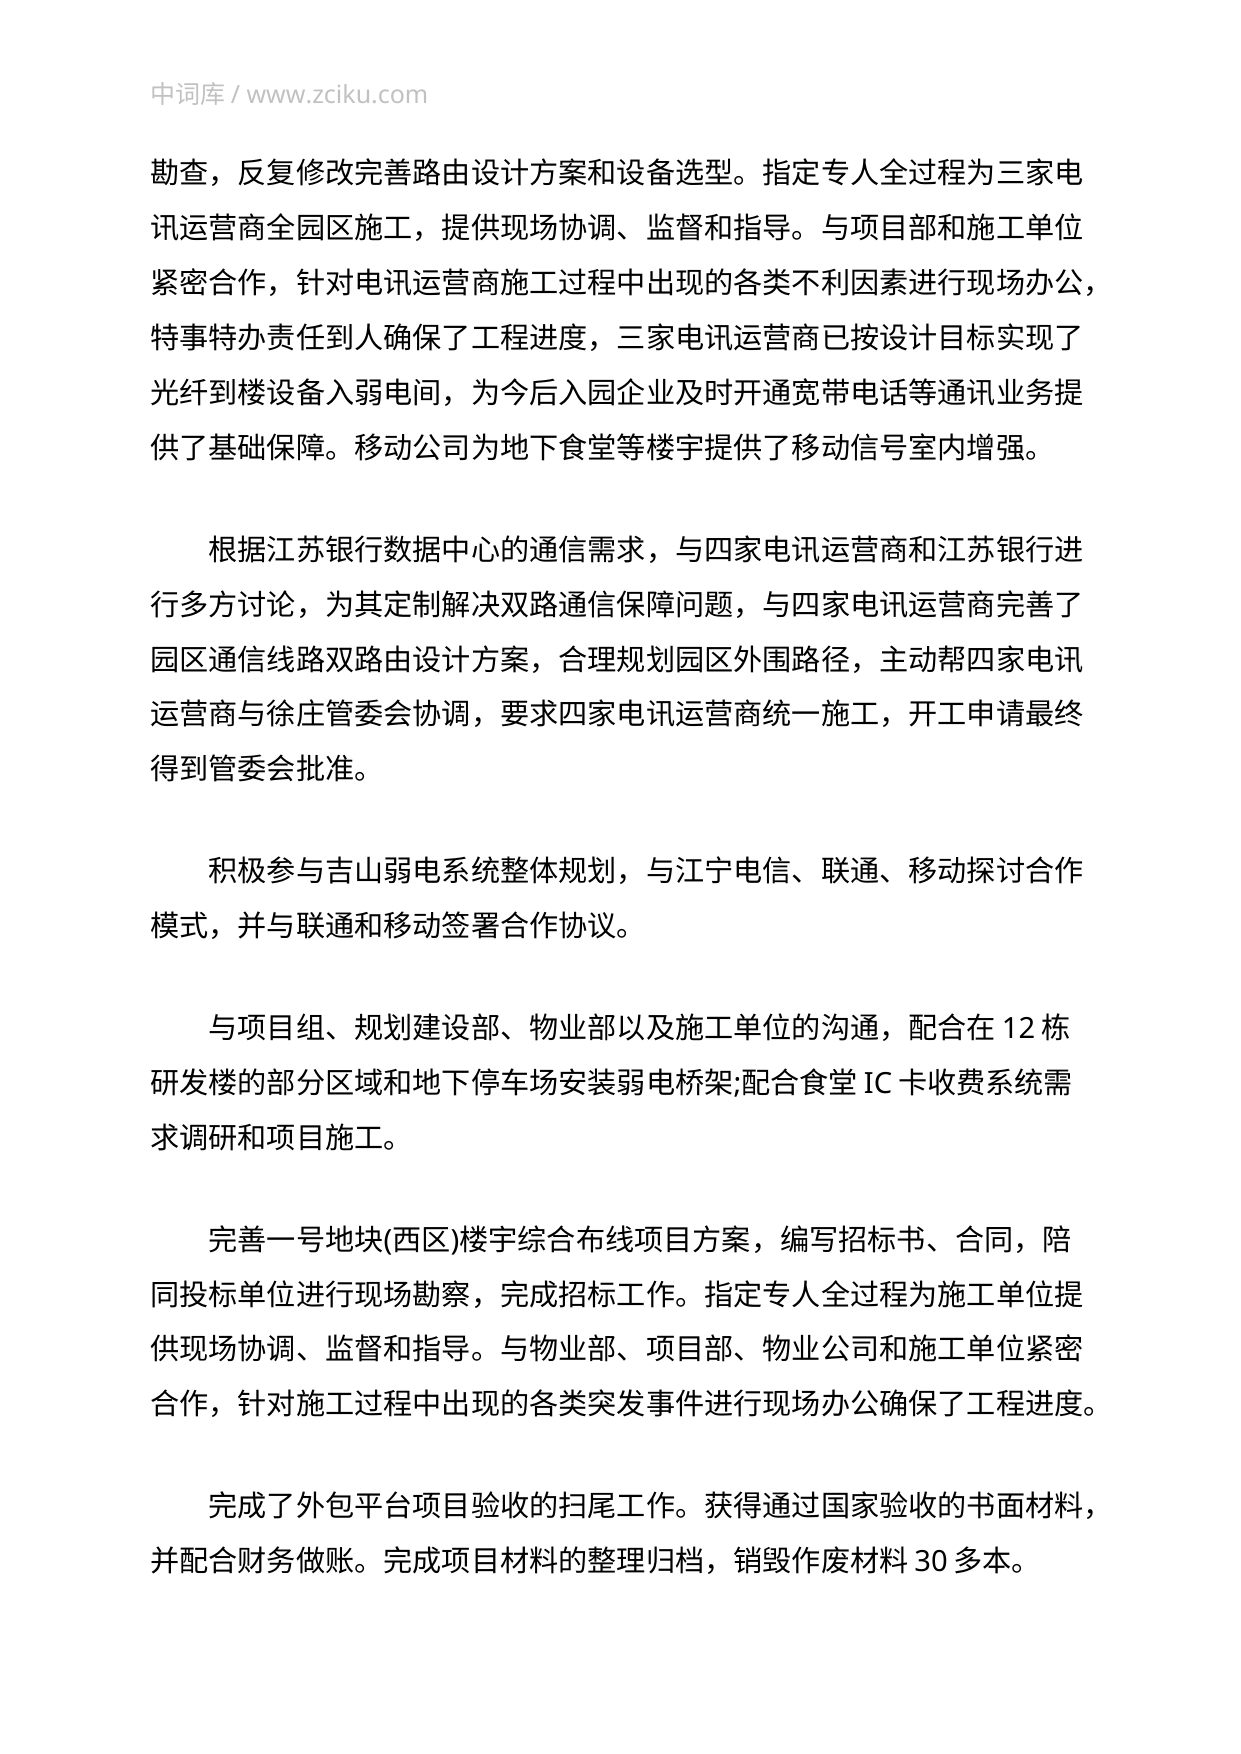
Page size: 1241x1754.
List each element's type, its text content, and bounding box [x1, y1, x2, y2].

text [150, 150, 1090, 467]
text 完善一号地块(西区)楼宇综合布线项目方案，编写招标书、合同，陪同投标单位进行现场勘察，完成招标工作。指定专人全过程为施工单位提供现场协调、监督和指导。与物业部、项目部、物业公司和施工单位紧密合作，针对施工过程中出现的各类突发事件进行现场办公确保了工程进度。 [150, 1216, 1090, 1423]
text 积极参与吉山弱电系统整体规划，与江宁电信、联通、移动探讨合作模式，并与联通和移动签署合作协议。 [150, 848, 1090, 945]
text 与项目组、规划建设部、物业部以及施工单位的沟通，配合在12栋研发楼的部分区域和地下停车场安装弱电桥架;配合食堂IC卡收费系统需求调研和项目施工。 [150, 1004, 1090, 1157]
text 完成了外包平台项目验收的扫尾工作。获得通过国家验收的书面材料，并配合财务做账。完成项目材料的整理归档，销毁作废材料30多本。 [150, 1483, 1090, 1580]
text 根据江苏银行数据中心的通信需求，与四家电讯运营商和江苏银行进行多方讨论，为其定制解决双路通信保障问题，与四家电讯运营商完善了园区通信线路双路由设计方案，合理规划园区外围路径，主动帮四家电讯运营商与徐庄管委会协调，要求四家电讯运营商统一施工，开工申请最终得到管委会批准。 [150, 526, 1090, 788]
